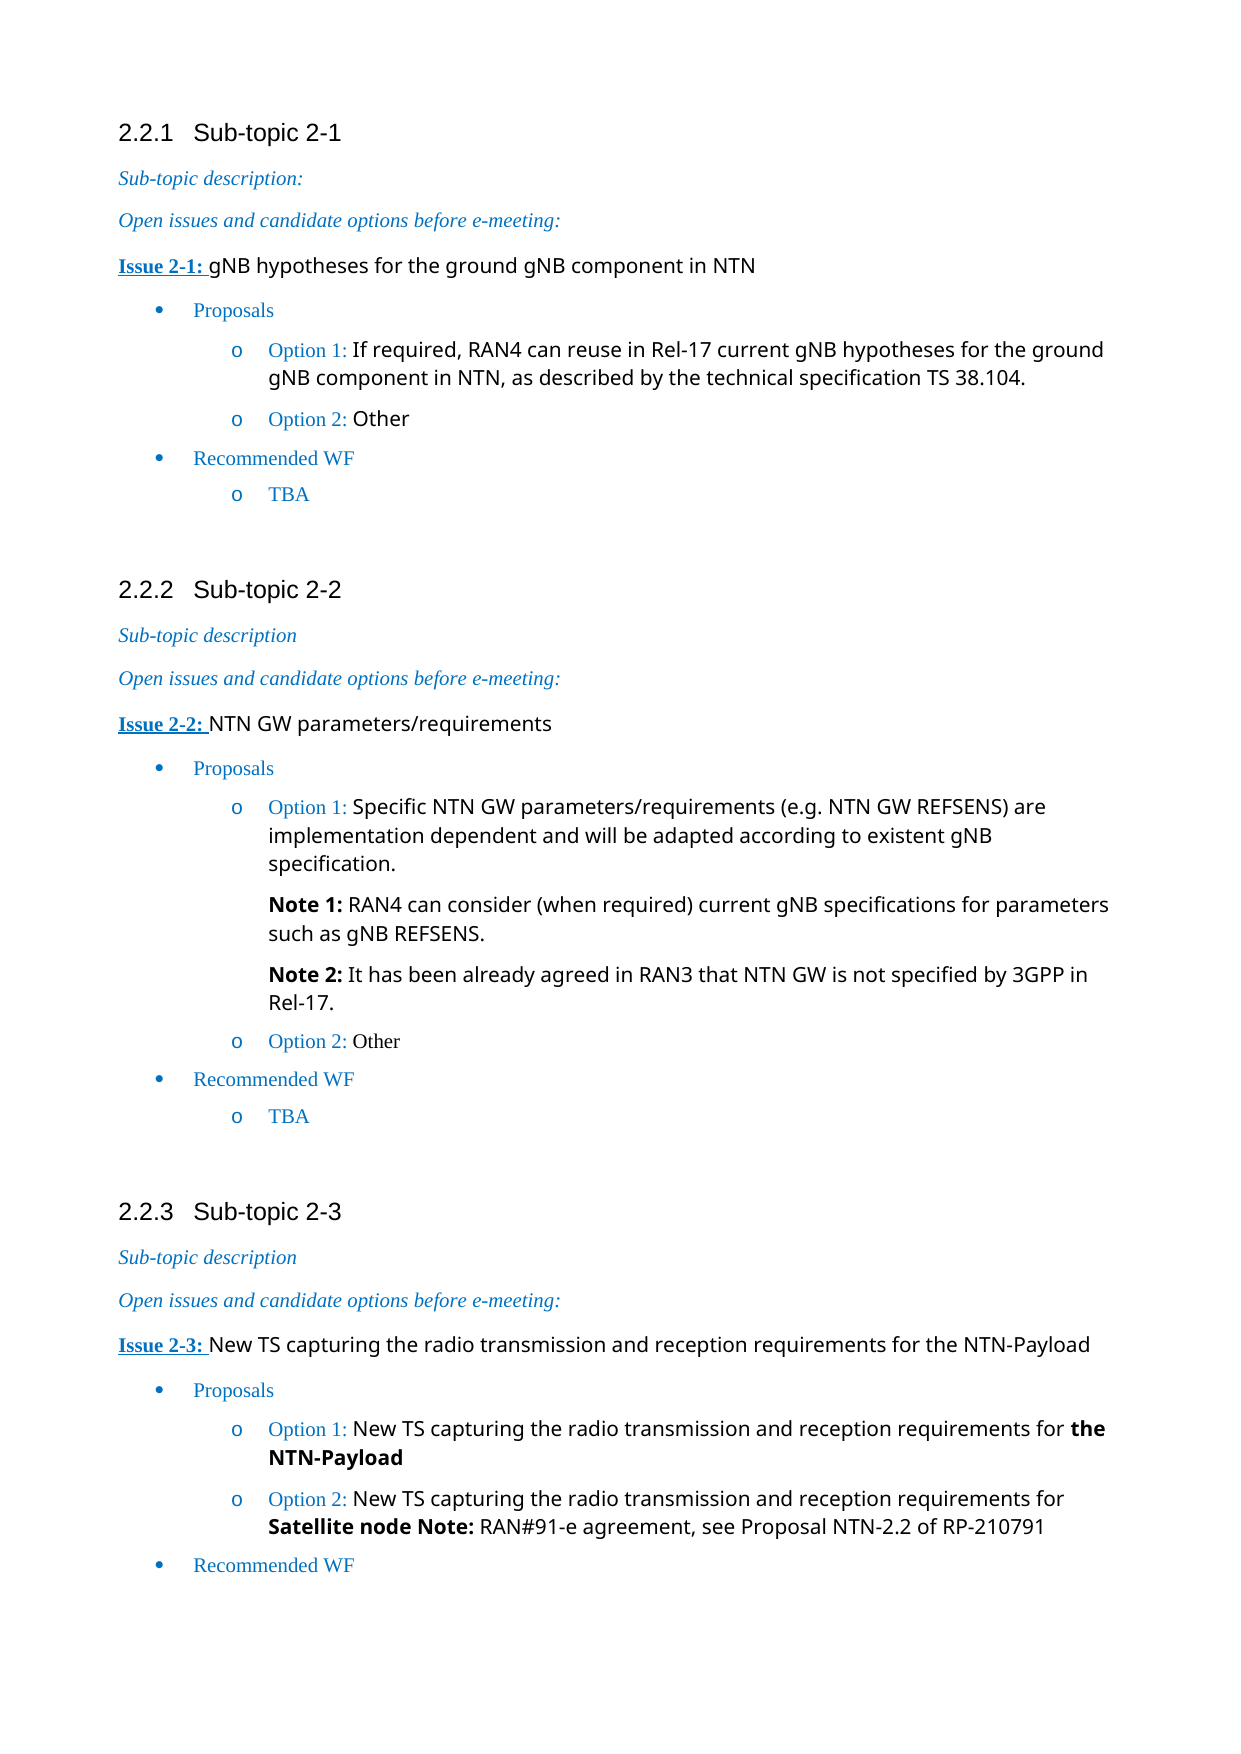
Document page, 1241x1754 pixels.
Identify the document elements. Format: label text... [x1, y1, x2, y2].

list Proposals [156, 1378, 1122, 1402]
list Proposals [156, 298, 1122, 322]
list Proposals [156, 756, 1122, 780]
list Option 1: Specific NTN GW parameters/requirements (e.g. NTN GW REFSENS) are implementation dependent and will be adapted according to existent gNB specification. [231, 792, 1122, 878]
text Open issues and candidate options before e-meeting: [118, 1288, 1122, 1312]
list Option 1: If required, RAN4 can reuse in Rel-17 current gNB hypotheses for the ground gNB component in NTN, as described by the technical specification TS 38.104. [231, 335, 1122, 392]
list TBA [231, 1104, 1122, 1129]
list Note 2: It has been already agreed in RAN3 that NTN GW is not specified by 3GPP in Rel-17. [268, 960, 1122, 1017]
text Issue 2-2: NTN GW parameters/requirements [118, 709, 1122, 737]
subtitle Sub-topic 2-3 [118, 1197, 1122, 1226]
text Open issues and candidate options before e-meeting: [118, 666, 1122, 690]
list Note 1: RAN4 can consider (when required) current gNB specifications for parameters such as gNB REFSENS. [268, 890, 1122, 947]
subtitle Sub-topic 2-2 [118, 576, 1122, 604]
text Issue 2-3: New TS capturing the radio transmission and reception requirements for the NTN-Payload [118, 1331, 1122, 1359]
text Issue 2-1: gNB hypotheses for the ground gNB component in NTN [118, 251, 1122, 279]
list Recommended WF [156, 1067, 1122, 1091]
text Sub-topic description [118, 623, 1122, 647]
text Sub-topic description: [118, 166, 1122, 189]
list Option 2: New TS capturing the radio transmission and reception requirements for Satellite node Note: RAN#91-e agreement, see Proposal NTN-2.2 of RP-210791 [231, 1484, 1122, 1541]
subtitle Sub-topic 2-1 [118, 118, 1122, 147]
text Open issues and candidate options before e-meeting: [118, 208, 1122, 232]
text Sub-topic description [118, 1245, 1122, 1269]
list Option 2: Other [231, 404, 1122, 433]
list Option 1: New TS capturing the radio transmission and reception requirements for the NTN-Payload [231, 1414, 1122, 1471]
list Recommended WF [156, 1553, 1122, 1577]
list Option 2: Other [231, 1029, 1122, 1055]
list TBA [231, 482, 1122, 508]
list Recommended WF [156, 445, 1122, 469]
